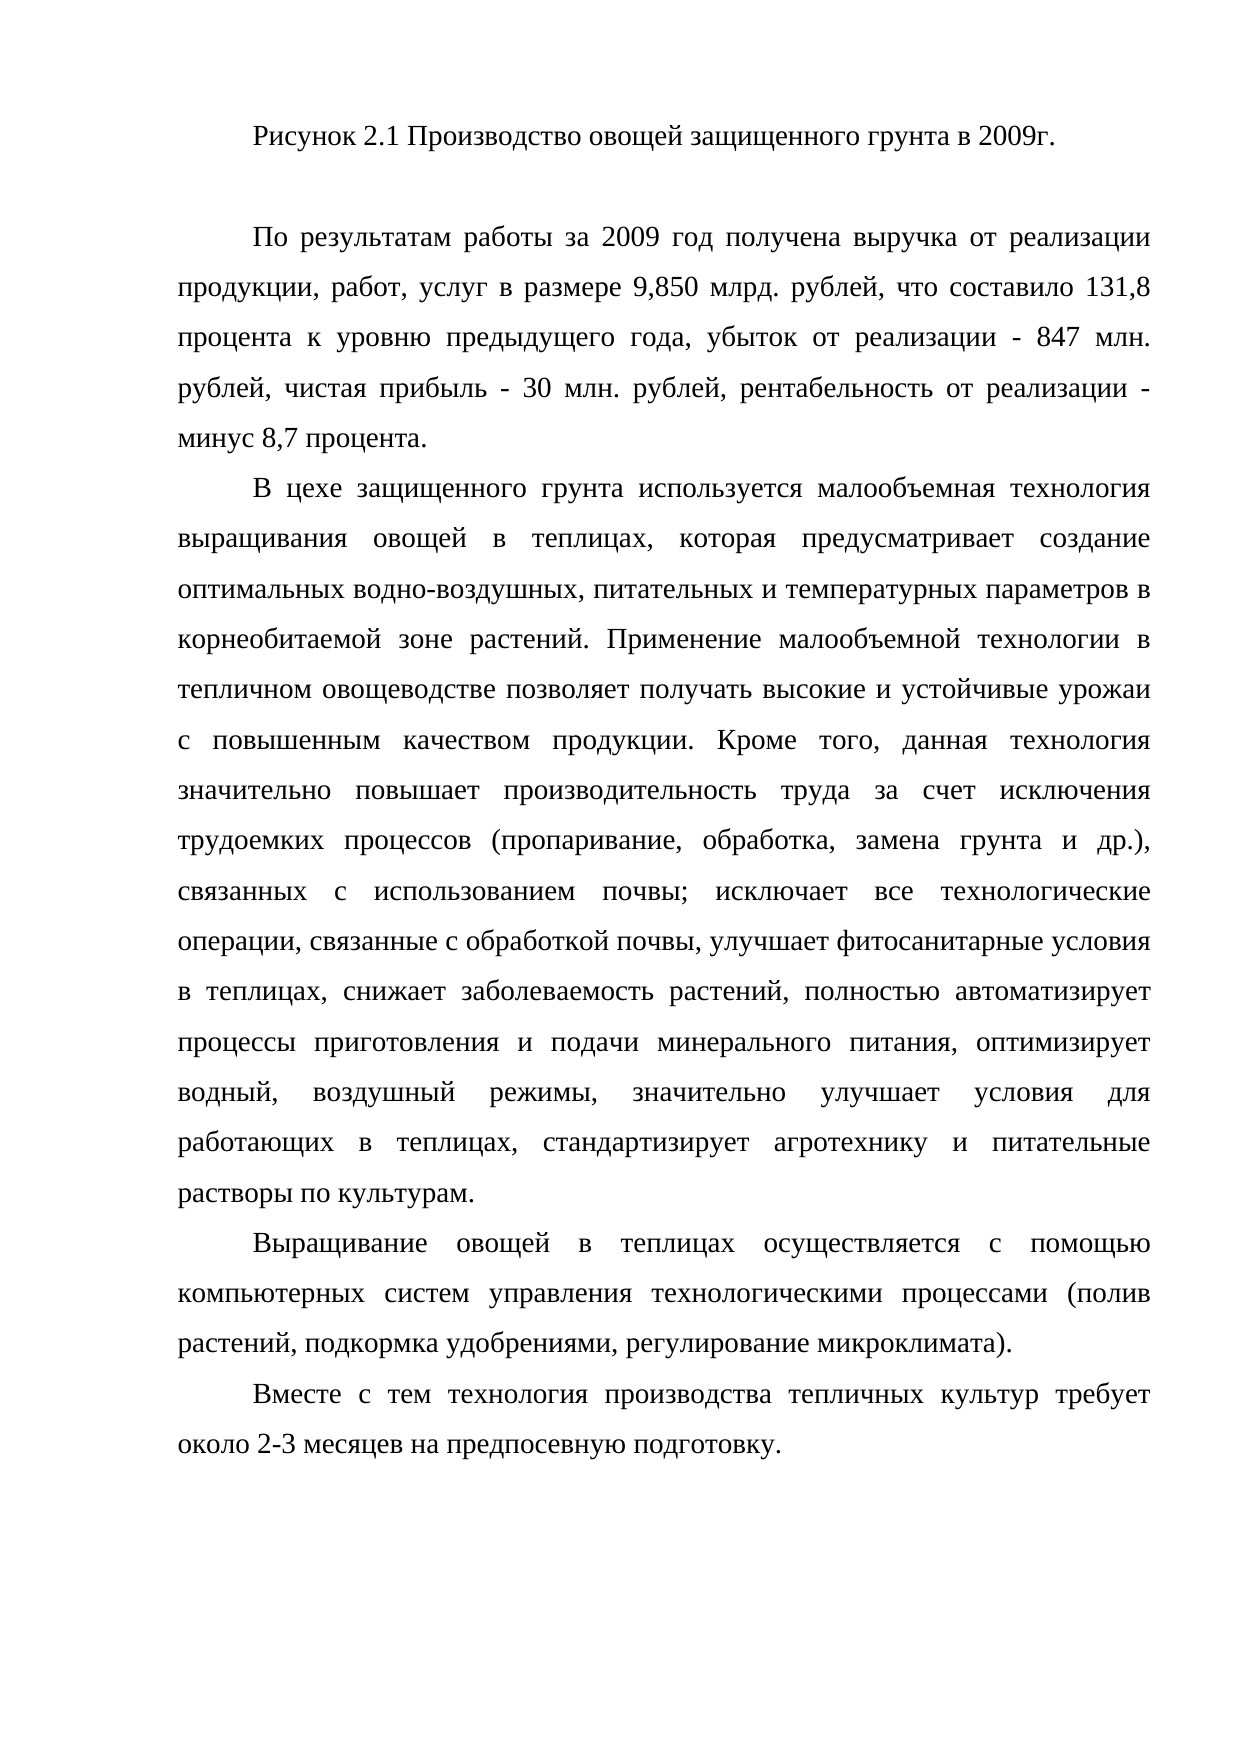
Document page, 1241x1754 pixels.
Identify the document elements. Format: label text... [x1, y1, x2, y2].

text Вместе с тем технология производства тепличных культур требует около 2-3 месяцев на предпосевную подготовку. [177, 1376, 1152, 1460]
text В цехе защищенного грунта используется малообъемная технология выращивания овощей в теплицах, которая предусматривает создание оптимальных водно-воздушных, питательных и температурных параметров в корнеобитаемой зоне растений. Применение малообъемной технологии в тепличном овощеводстве позволяет получать высокие и устойчивые урожаи с повышенным качеством продукции. Кроме того, данная технология значительно повышает производительность труда за счет исключения трудоемких процессов (пропаривание, обработка, замена грунта и др.), связанных с использованием почвы; исключает все технологические операции, связанные с обработкой почвы, улучшает фитосанитарные условия в теплицах, снижает заболеваемость растений, полностью автоматизирует процессы приготовления и подачи минерального питания, оптимизирует водный, воздушный режимы, значительно улучшает условия для работающих в теплицах, стандартизирует агротехнику и питательные растворы по культурам. [177, 470, 1152, 1208]
text Рисунок 2.1 Производство овощей защищенного грунта в 2009г. [177, 118, 1152, 152]
text По результатам работы за 2009 год получена выручка от реализации продукции, работ, услуг в размере 9,850 млрд. рублей, что составило 131,8 процента к уровню предыдущего года, убыток от реализации - 847 млн. рублей, чистая прибыль - 30 млн. рублей, рентабельность от реализации - минус 8,7 процента. [177, 219, 1152, 453]
text Выращивание овощей в теплицах осуществляется с помощью компьютерных систем управления технологическими процессами (полив растений, подкормка удобрениями, регулирование микроклимата). [177, 1225, 1152, 1359]
